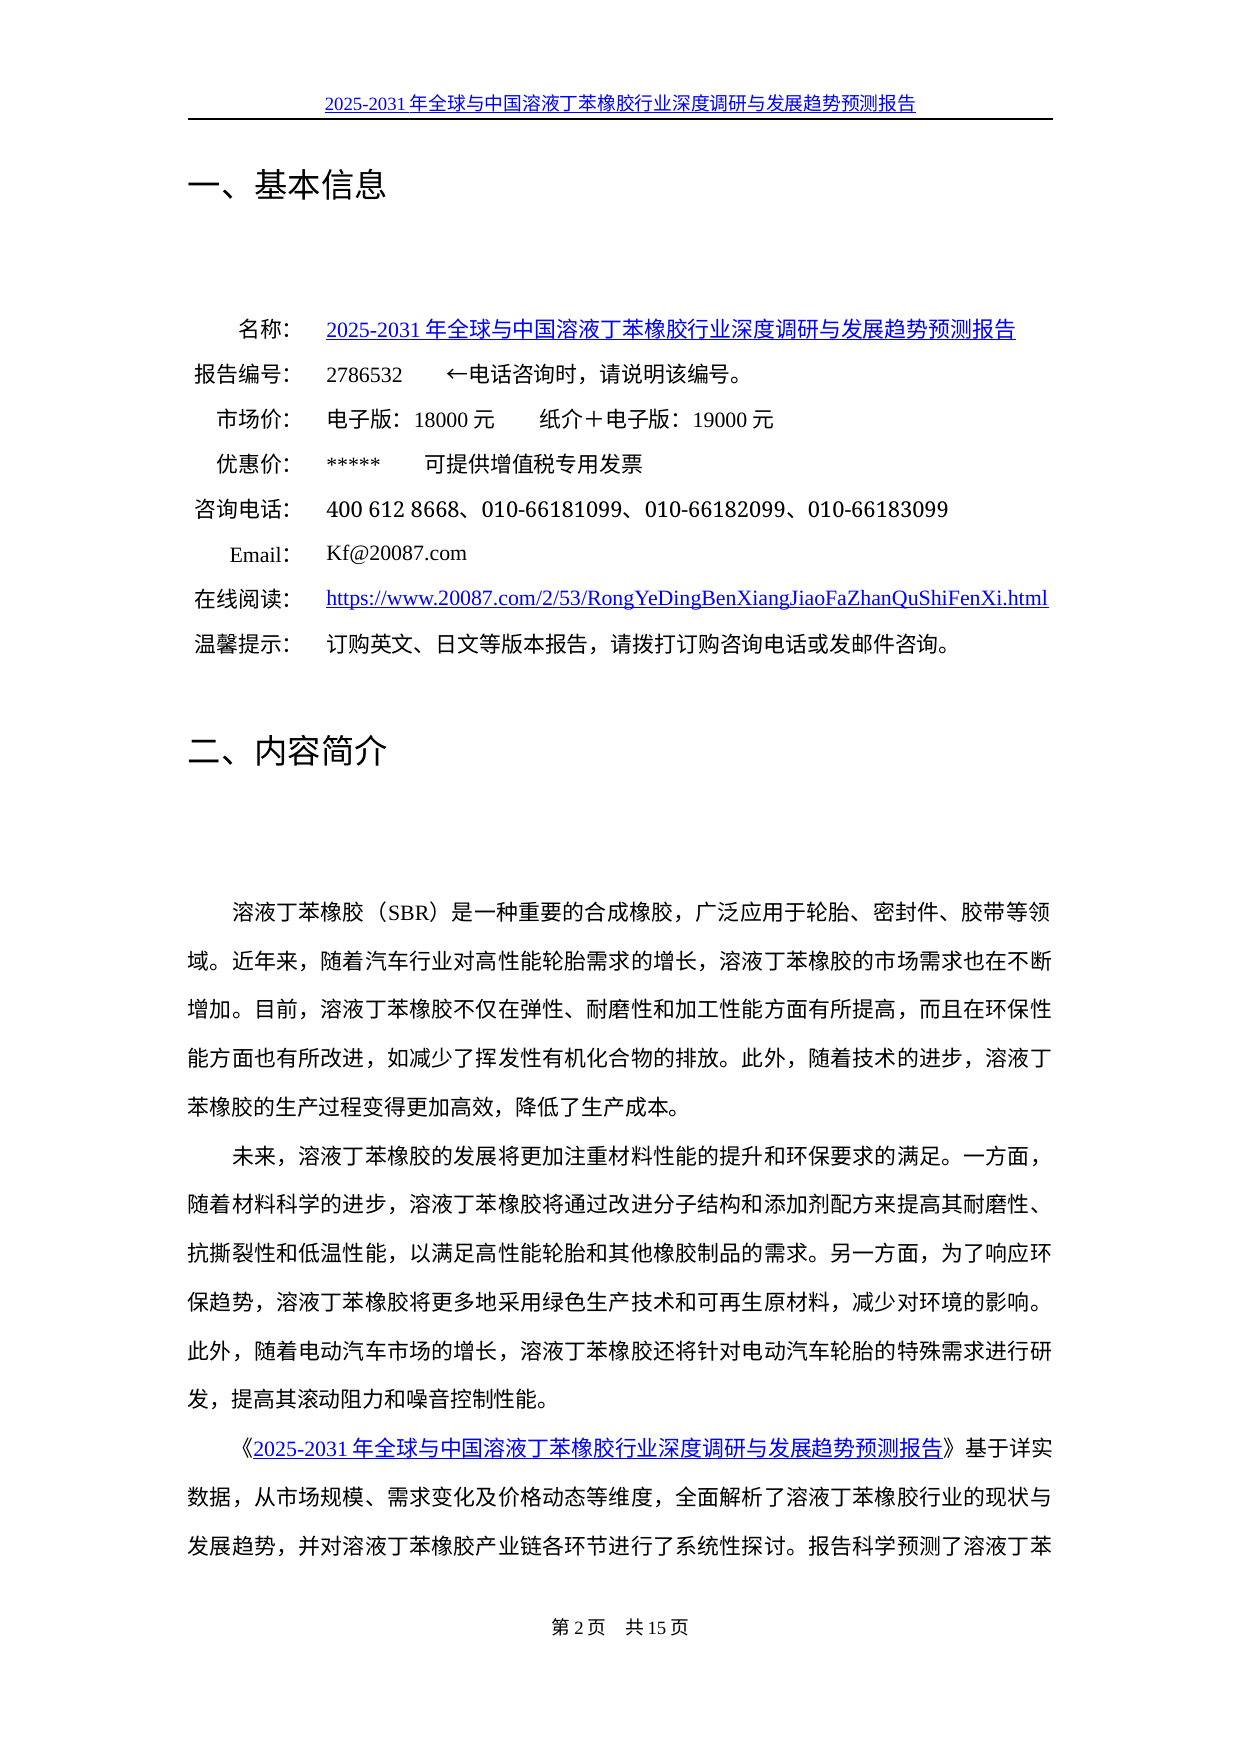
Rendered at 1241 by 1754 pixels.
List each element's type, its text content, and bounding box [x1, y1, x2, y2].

table_cell 2786532 ←电话咨询时，请说明该编号。 [315, 357, 1073, 402]
table_cell Kf@20087.com [315, 537, 1073, 582]
title 一、基本信息 [187, 150, 1053, 215]
table_cell 电子版：18000 元 纸介＋电子版：19000 元 [315, 402, 1073, 447]
table_cell 咨询电话： [167, 492, 315, 537]
table_cell 400 612 8668、010-66181099、010-66182099、010-66183099 [315, 492, 1073, 537]
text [187, 894, 1053, 1561]
table_cell [315, 582, 1073, 627]
table_cell ***** 可提供增值税专用发票 [315, 447, 1073, 492]
title 二、内容简介 [187, 717, 1053, 782]
table_header 2025-2031年全球与中国溶液丁苯橡胶行业深度调研与发展趋势预测报告 [315, 312, 1073, 357]
table_header 名称： [167, 312, 315, 357]
table_cell 温馨提示： [167, 627, 315, 672]
table_cell 优惠价： [167, 447, 315, 492]
table_cell 在线阅读： [167, 582, 315, 627]
table_cell Email： [167, 537, 315, 582]
table_cell 订购英文、日文等版本报告，请拨打订购咨询电话或发邮件咨询。 [315, 627, 1073, 672]
table_cell 市场价： [167, 402, 315, 447]
table_cell 报告编号： [167, 357, 315, 402]
